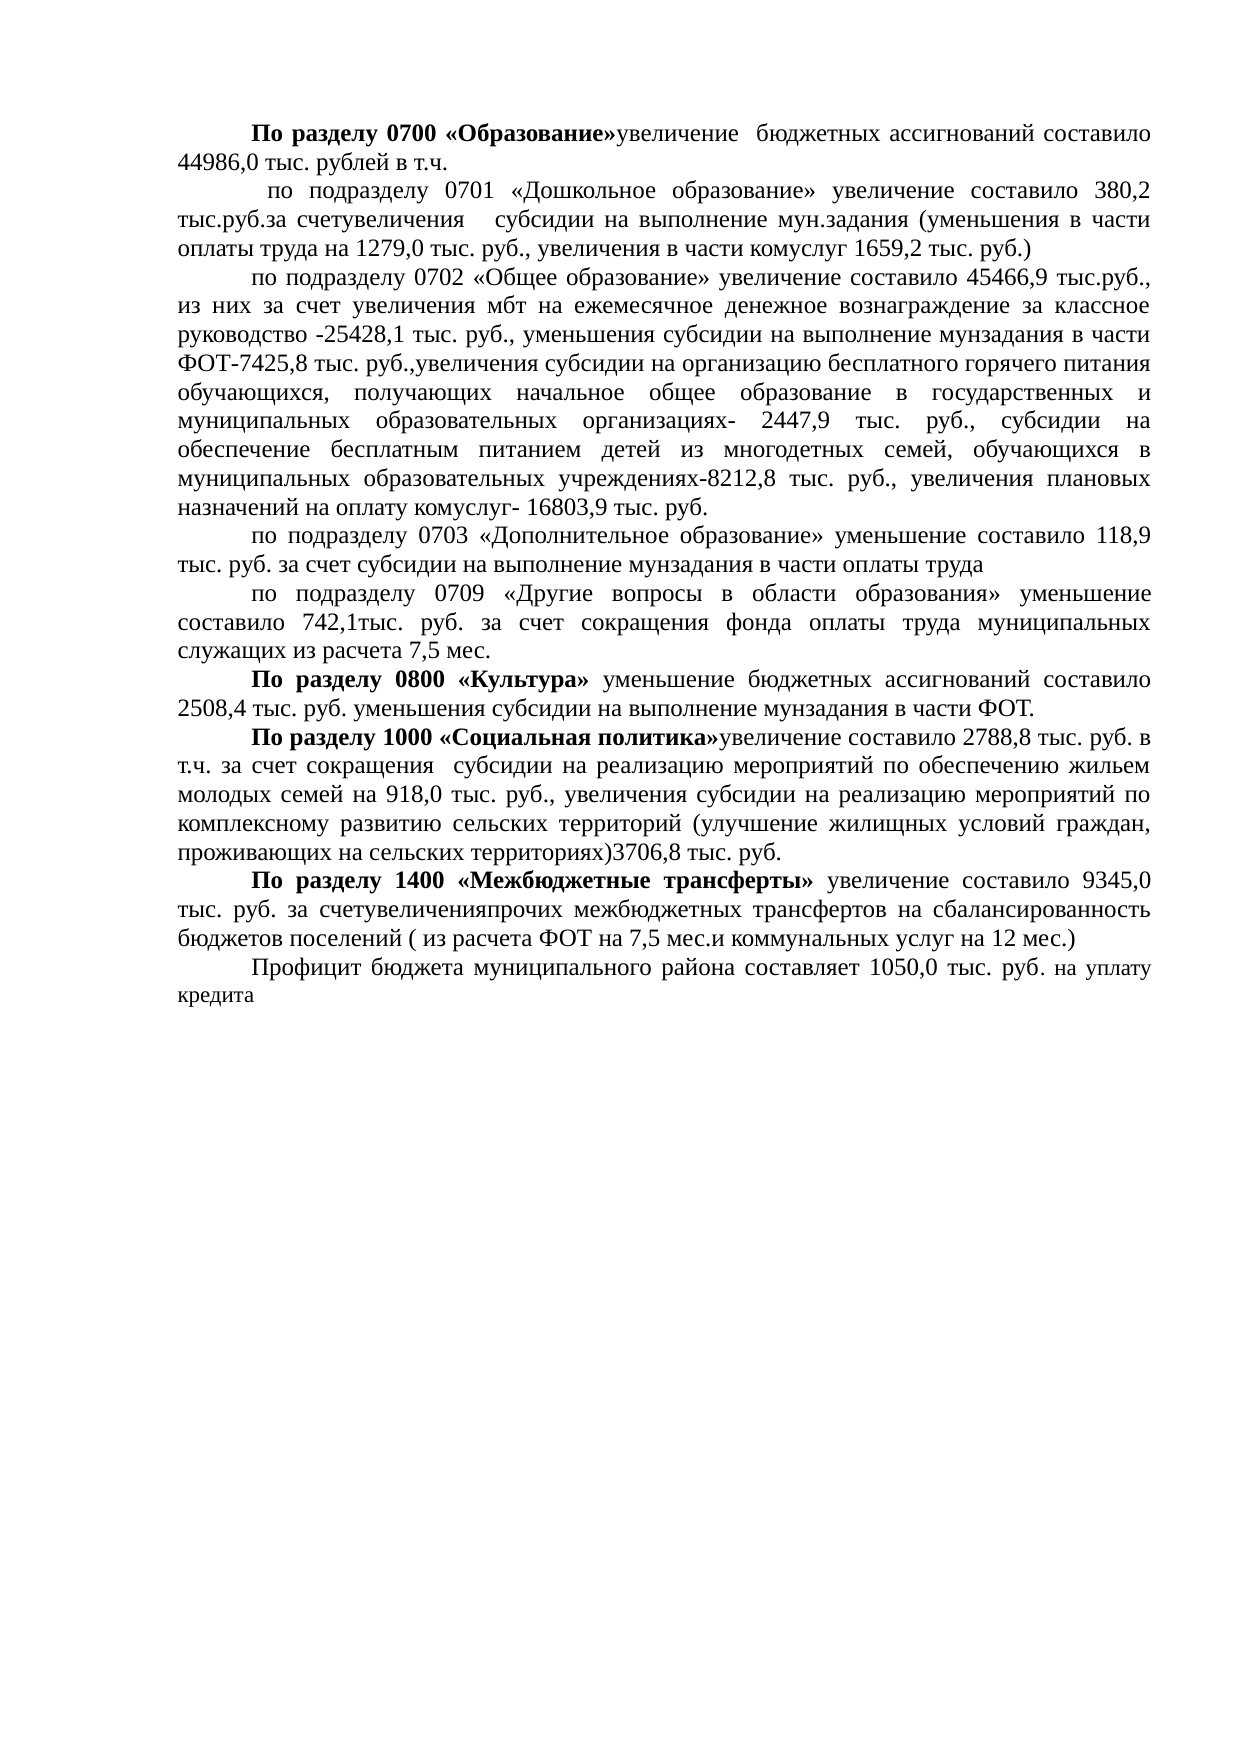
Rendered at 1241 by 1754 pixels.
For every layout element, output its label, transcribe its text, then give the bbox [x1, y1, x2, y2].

text по подразделу 0701 «Дошкольное образование» увеличение составило 380,2 тыс.руб.за счетувеличения субсидии на выполнение мун.задания (уменьшения в части оплаты труда на 1279,0 тыс. руб., увеличения в части комуслуг 1659,2 тыс. руб.) [177, 176, 1152, 262]
text по подразделу 0702 «Общее образование» увеличение составило 45466,9 тыс.руб., из них за счет увеличения мбт на ежемесячное денежное вознаграждение за классное руководство -25428,1 тыс. руб., уменьшения субсидии на выполнение мунзадания в части ФОТ-7425,8 тыс. руб.,увеличения субсидии на организацию бесплатного горячего питания обучающихся, получающих начальное общее образование в государственных и муниципальных образовательных организациях- 2447,9 тыс. руб., субсидии на обеспечение бесплатным питанием детей из многодетных семей, обучающихся в муниципальных образовательных учреждениях-8212,8 тыс. руб., увеличения плановых назначений на оплату комуслуг- 16803,9 тыс. руб. [177, 262, 1152, 521]
text По разделу 1000 «Социальная политика»увеличение составило 2788,8 тыс. руб. в т.ч. за счет сокращения субсидии на реализацию мероприятий по обеспечению жильем молодых семей на 918,0 тыс. руб., увеличения субсидии на реализацию мероприятий по комплексному развитию сельских территорий (улучшение жилищных условий граждан, проживающих на сельских территориях)3706,8 тыс. руб. [177, 722, 1152, 866]
text По разделу 0800 «Культура» уменьшение бюджетных ассигнований составило 2508,4 тыс. руб. уменьшения субсидии на выполнение мунзадания в части ФОТ. [177, 664, 1152, 722]
text По разделу 1400 «Межбюджетные трансферты» увеличение составило 9345,0 тыс. руб. за счетувеличенияпрочих межбюджетных трансфертов на сбалансированность бюджетов поселений ( из расчета ФОТ на 7,5 мес.и коммунальных услуг на 12 мес.) [177, 866, 1152, 952]
text по подразделу 0709 «Другие вопросы в области образования» уменьшение составило 742,1тыс. руб. за счет сокращения фонда оплаты труда муниципальных служащих из расчета 7,5 мес. [177, 578, 1152, 664]
text по подразделу 0703 «Дополнительное образование» уменьшение составило 118,9 тыс. руб. за счет субсидии на выполнение мунзадания в части оплаты труда [177, 521, 1152, 578]
text Профицит бюджета муниципального района составляет 1050,0 тыс. руб. на уплату кредита [177, 952, 1152, 1007]
text По разделу 0700 «Образование»увеличение бюджетных ассигнований составило 44986,0 тыс. рублей в т.ч. [177, 118, 1152, 176]
